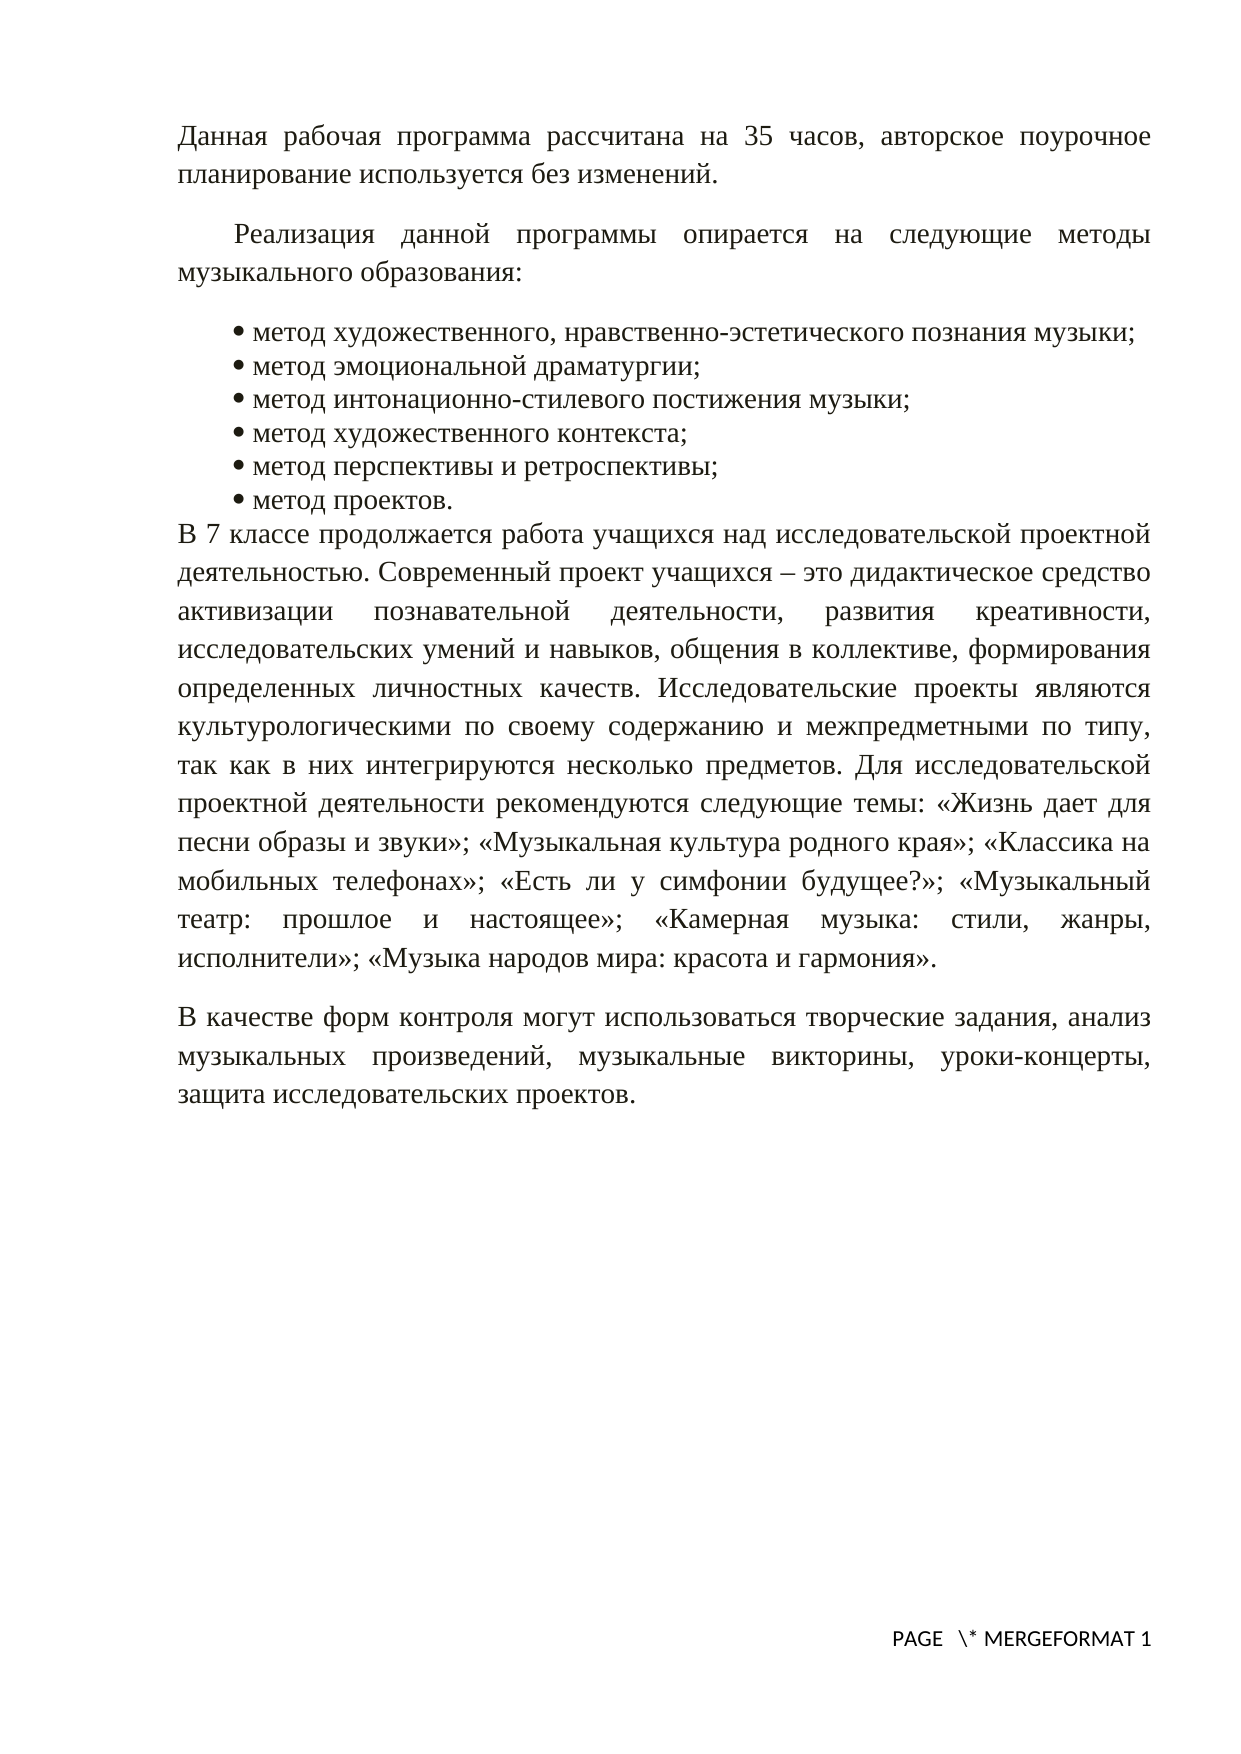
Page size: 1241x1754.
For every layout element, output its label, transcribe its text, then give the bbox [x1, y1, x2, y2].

text Реализация данной программы опирается на следующие методы музыкального образования: [177, 216, 1152, 288]
list метод проектов. [233, 482, 1152, 516]
list метод эмоциональной драматургии; [233, 348, 1152, 381]
list метод художественного, нравственно-эстетического познания музыки; [233, 314, 1152, 348]
text Данная рабочая программа рассчитана на 35 часов, авторское поурочное планирование используется без изменений. [177, 118, 1152, 190]
text В качестве форм контроля могут использоваться творческие задания, анализ музыкальных произведений, музыкальные викторины, уроки-концерты, защита исследовательских проектов. [177, 999, 1152, 1110]
text В 7 классе продолжается работа учащихся над исследовательской проектной деятельностью. Современный проект учащихся – это дидактическое средство активизации познавательной деятельности, развития креативности, исследовательских умений и навыков, общения в коллективе, формирования определенных личностных качеств. Исследовательские проекты являются культурологическими по своему содержанию и межпредметными по типу, так как в них интегрируются несколько предметов. Для исследовательской проектной деятельности рекомендуются следующие темы: «Жизнь дает для песни образы и звуки»; «Музыкальная культура родного края»; «Классика на мобильных телефонах»; «Есть ли у симфонии будущее?»; «Музыкальный театр: прошлое и настоящее»; «Камерная музыка: стили, жанры, исполнители»; «Музыка народов мира: красота и гармония». [177, 516, 1152, 973]
list метод интонационно-стилевого постижения музыки; [233, 381, 1152, 415]
list метод художественного контекста; [233, 415, 1152, 448]
list метод перспективы и ретроспективы; [233, 448, 1152, 482]
